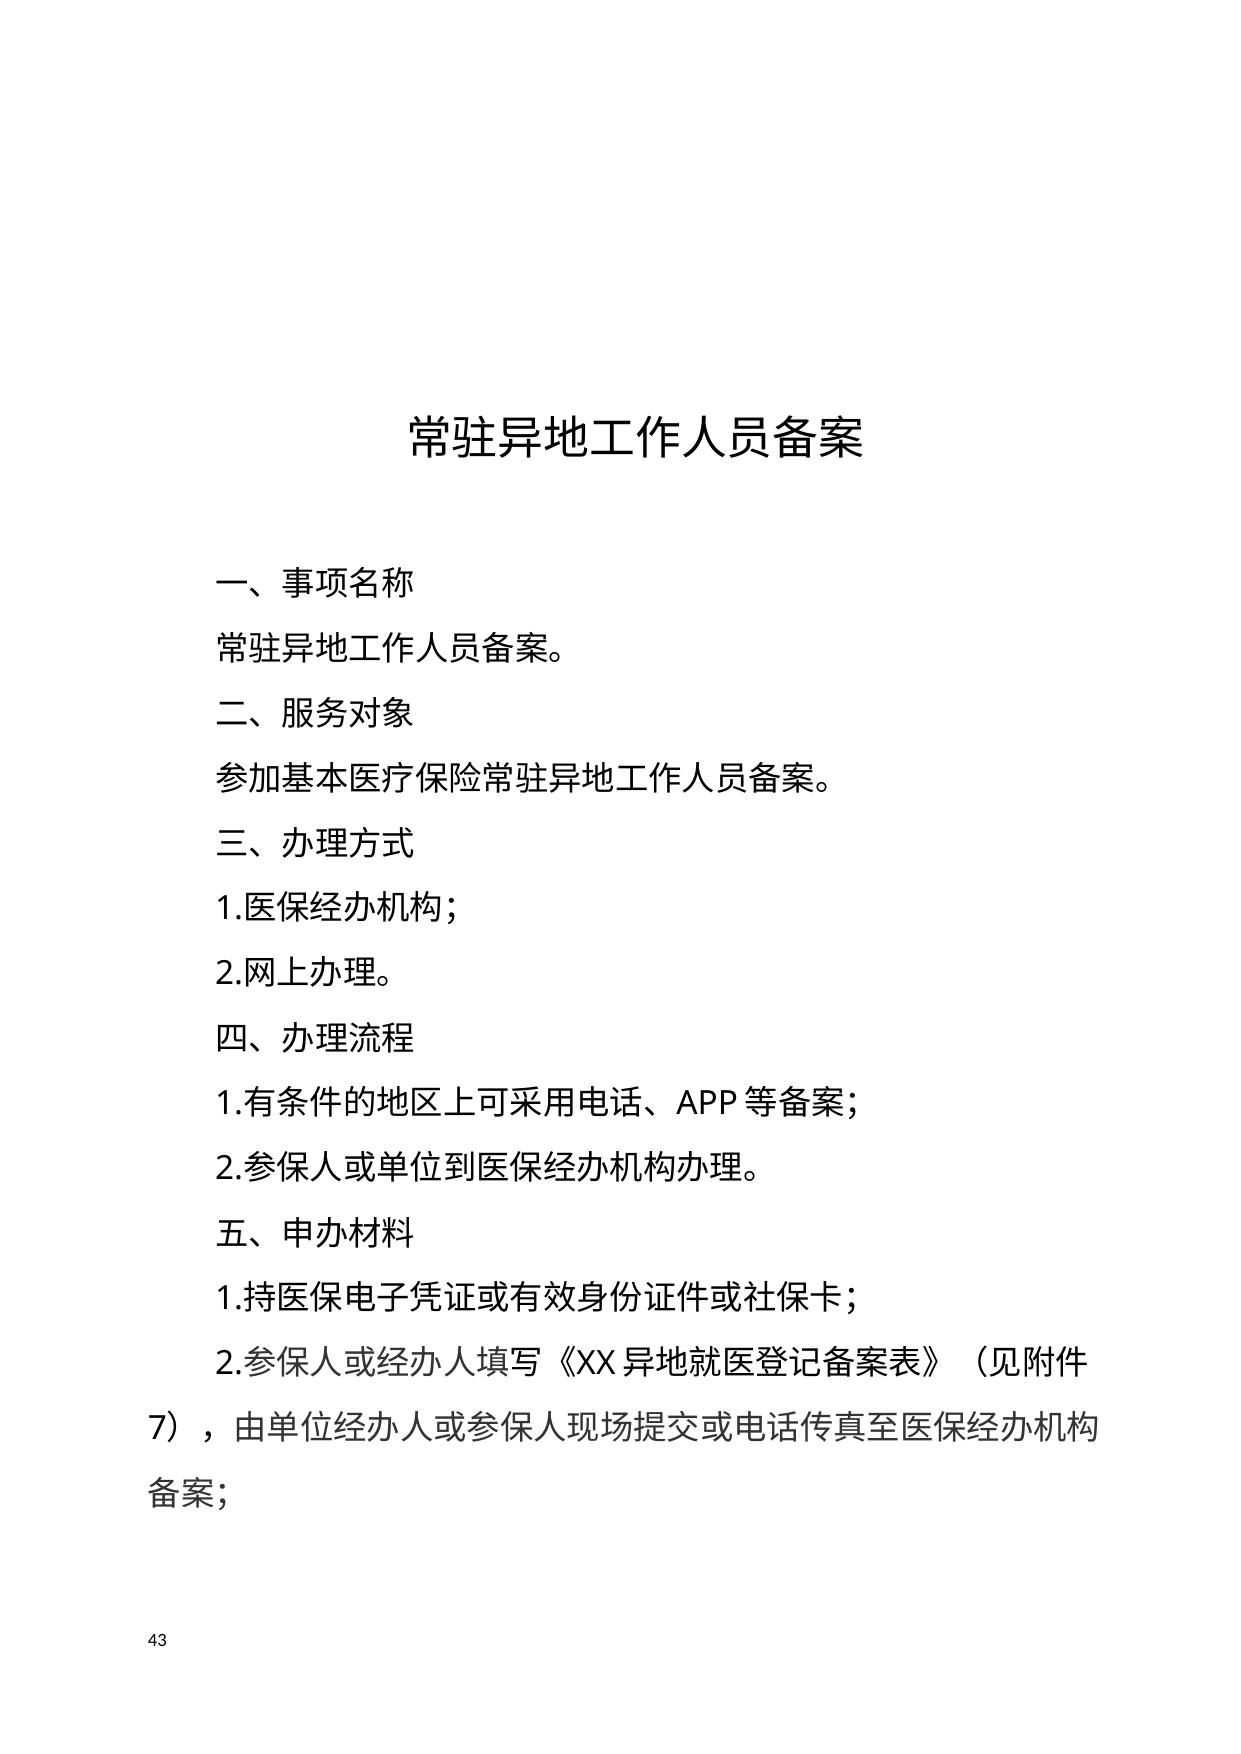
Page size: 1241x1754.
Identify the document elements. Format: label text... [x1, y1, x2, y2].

text 三、办理方式 [148, 808, 1122, 873]
text 四、办理流程 [148, 1003, 1122, 1068]
text 2.参保人或经办人填写《XX异地就医登记备案表》（见附件7），由单位经办人或参保人现场提交或电话传真至医保经办机构备案； [148, 1328, 1122, 1523]
text 1.有条件的地区上可采用电话、APP等备案； [148, 1068, 1122, 1133]
text 常驻异地工作人员备案。 [148, 613, 1122, 678]
text 参加基本医疗保险常驻异地工作人员备案。 [148, 743, 1122, 808]
text 常驻异地工作人员备案 [148, 385, 1122, 483]
text 2.参保人或单位到医保经办机构办理。 [148, 1133, 1122, 1198]
text 五、申办材料 [148, 1198, 1122, 1263]
text 二、服务对象 [148, 678, 1122, 743]
text 1.医保经办机构； [148, 873, 1122, 938]
text 1.持医保电子凭证或有效身份证件或社保卡； [148, 1263, 1122, 1328]
text 一、事项名称 [148, 548, 1122, 613]
text 2.网上办理。 [148, 938, 1122, 1003]
